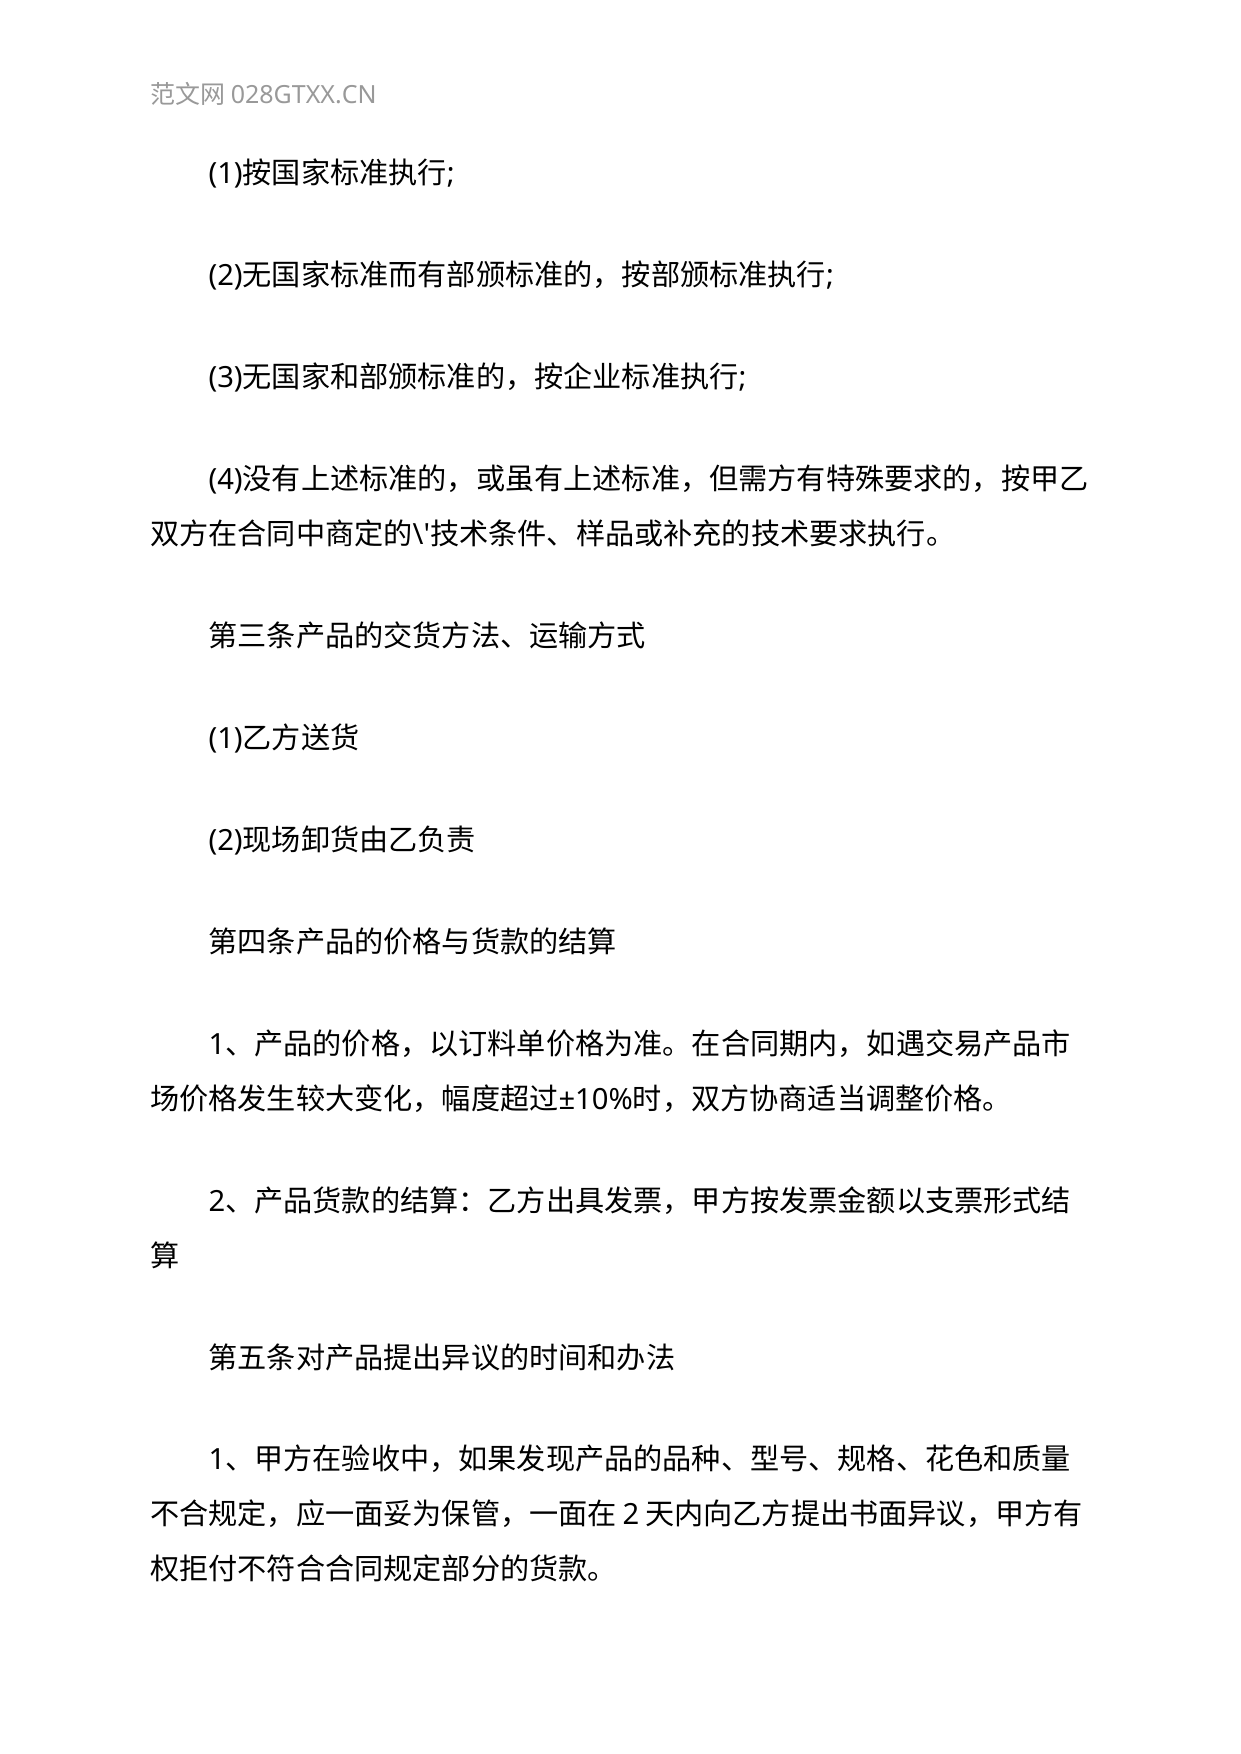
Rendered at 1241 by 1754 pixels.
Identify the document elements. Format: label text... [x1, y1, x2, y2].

text (1)按国家标准执行; [150, 150, 1090, 192]
text (2)现场卸货由乙负责 [150, 817, 1090, 859]
text (2)无国家标准而有部颁标准的，按部颁标准执行; [150, 252, 1090, 294]
text 第三条产品的交货方法、运输方式 [150, 613, 1090, 655]
text (1)乙方送货 [150, 715, 1090, 757]
text 1、甲方在验收中，如果发现产品的品种、型号、规格、花色和质量不合规定，应一面妥为保管，一面在2天内向乙方提出书面异议，甲方有权拒付不符合合同规定部分的货款。 [150, 1436, 1090, 1588]
text 第五条对产品提出异议的时间和办法 [150, 1334, 1090, 1376]
text (3)无国家和部颁标准的，按企业标准执行; [150, 354, 1090, 396]
text 2、产品货款的结算：乙方出具发票，甲方按发票金额以支票形式结算 [150, 1177, 1090, 1275]
text 1、产品的价格，以订料单价格为准。在合同期内，如遇交易产品市场价格发生较大变化，幅度超过±10%时，双方协商适当调整价格。 [150, 1020, 1090, 1118]
text (4)没有上述标准的，或虽有上述标准，但需方有特殊要求的，按甲乙双方在合同中商定的\'技术条件、样品或补充的技术要求执行。 [150, 456, 1090, 553]
text 第四条产品的价格与货款的结算 [150, 919, 1090, 961]
